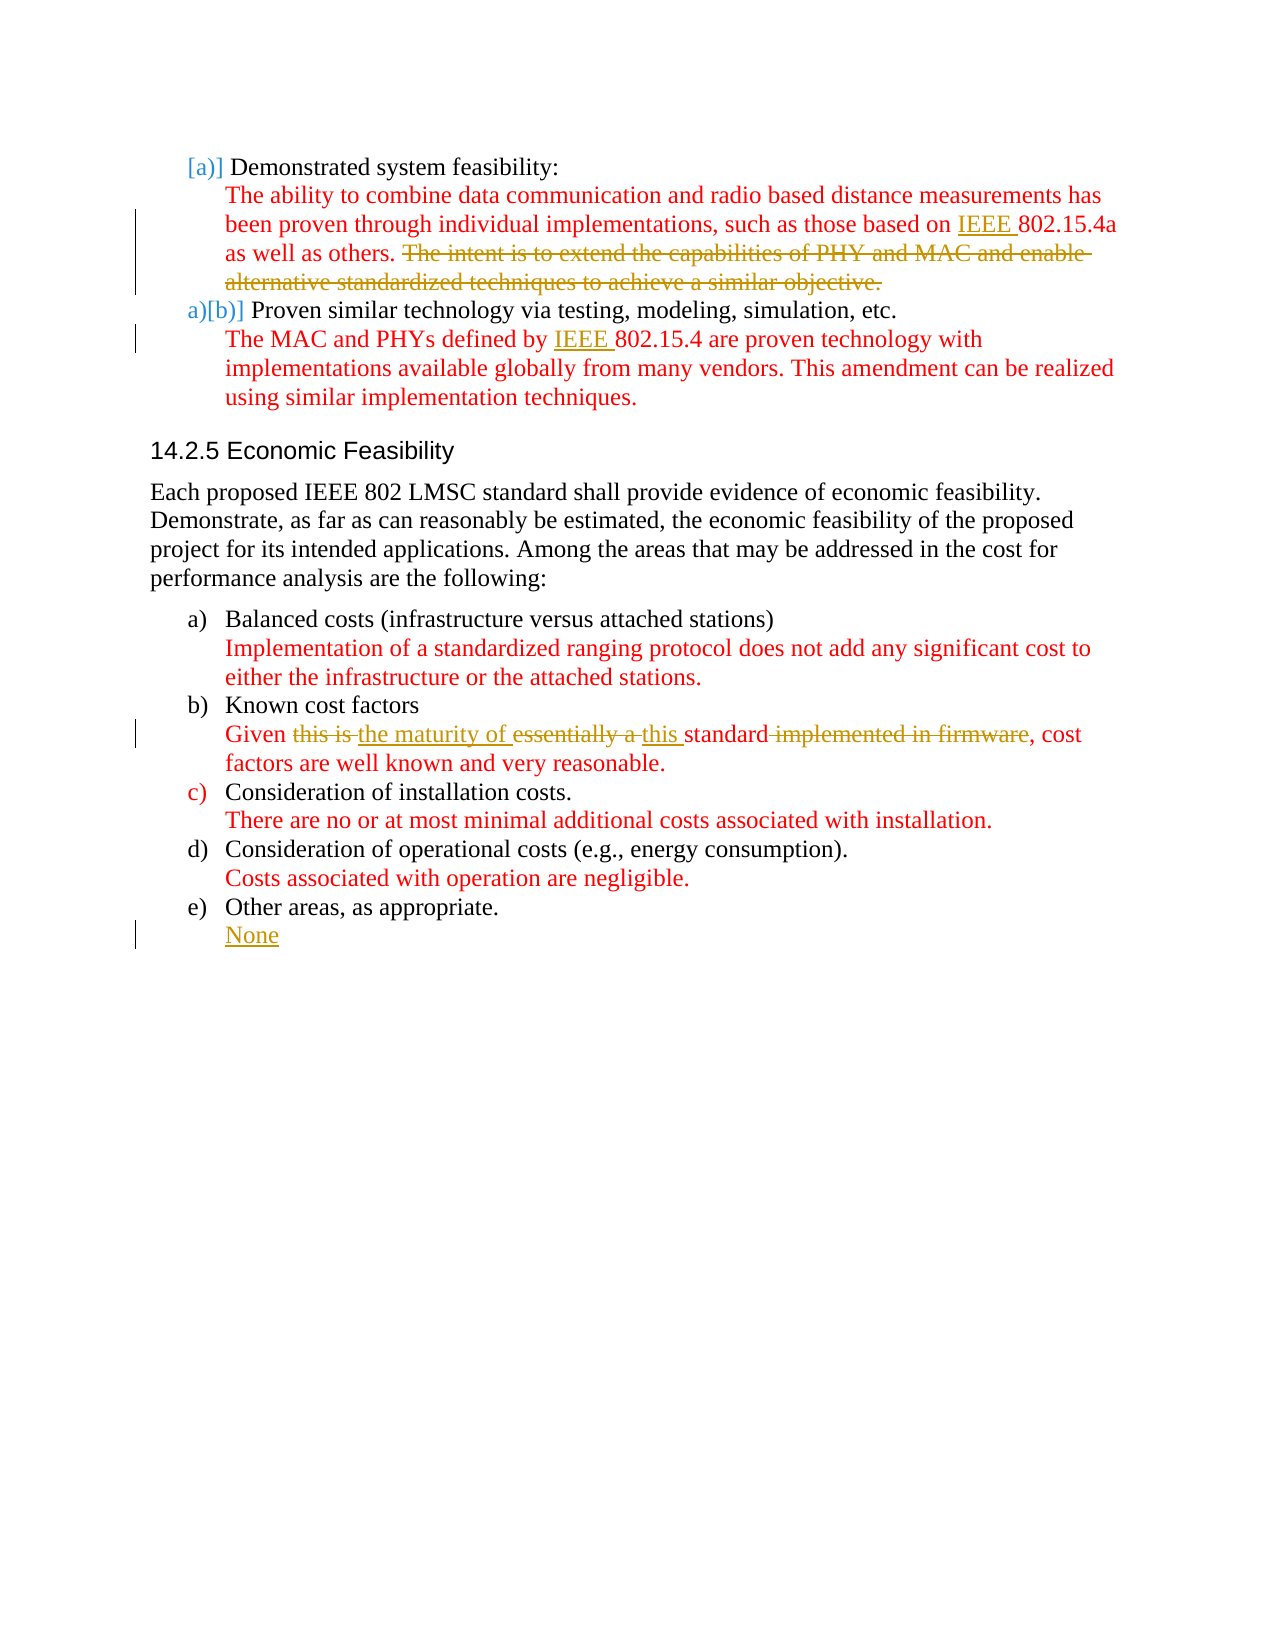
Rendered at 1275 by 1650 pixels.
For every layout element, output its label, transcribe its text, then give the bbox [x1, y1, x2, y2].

text Each proposed IEEE 802 LMSC standard shall provide evidence of economic feasibility. Demonstrate, as far as can reasonably be estimated, the economic feasibility of the proposed project for its intended applications. Among the areas that may be addressed in the cost for performance analysis are the following: [150, 477, 1125, 592]
list Balanced costs (infrastructure versus attached stations) Implementation of a standardized ranging protocol does not add any significant cost to either the infrastructure or the attached stations. [187, 604, 1125, 690]
subtitle Economic Feasibility [150, 436, 1125, 465]
list Given standard, cost factors are well known and very reasonable. [225, 719, 1125, 777]
list Known cost factors [187, 690, 1125, 719]
list Consideration of installation costs. There are no or at most minimal additional costs associated with installation. [187, 777, 1125, 834]
list Consideration of operational costs (e.g., energy consumption). Costs associated with operation are negligible. [187, 834, 1125, 892]
list Proven similar technology via testing, modeling, simulation, etc. [187, 295, 1125, 324]
list The MAC and PHYs defined by 802.15.4 are proven technology with implementations available globally from many vendors. This amendment can be realized using similar implementation techniques. [225, 324, 1125, 410]
list Demonstrated system feasibility: The ability to combine data communication and radio based distance measurements has been proven through individual implementations, such as those based on 802.15.4a as well as others. [187, 152, 1125, 295]
list Other areas, as appropriate. [187, 892, 1125, 920]
